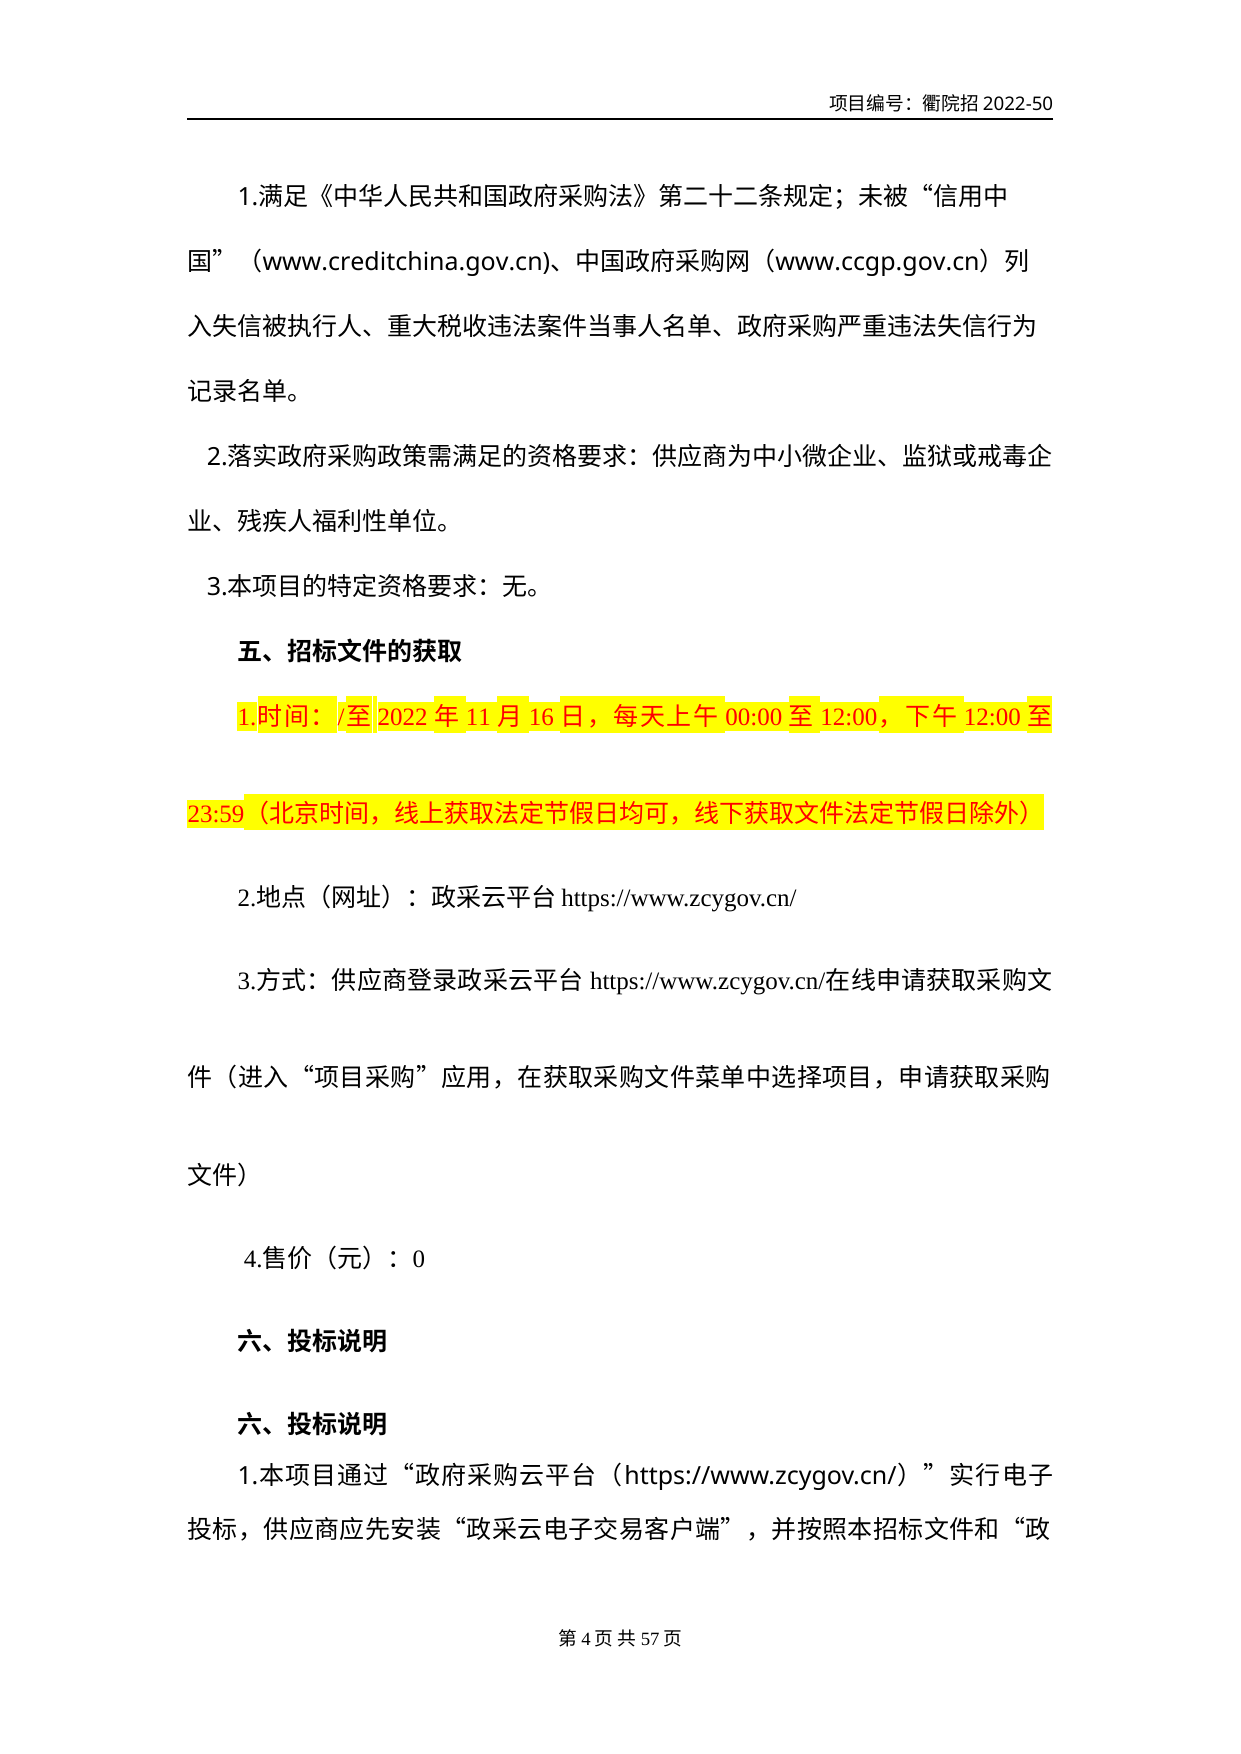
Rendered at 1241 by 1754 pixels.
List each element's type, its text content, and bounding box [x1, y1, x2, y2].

text 1.满足《中华人民共和国政府采购法》第二十二条规定；未被“信用中国”（www.creditchina.gov.cn)、中国政府采购网（www.ccgp.gov.cn）列入失信被执行人、重大税收违法案件当事人名单、政府采购严重违法失信行为记录名单。 [187, 162, 1053, 422]
text 六、投标说明 [187, 1307, 1053, 1372]
text 4.售价（元）：0 [187, 1224, 1053, 1289]
text 2.落实政府采购政策需满足的资格要求：供应商为中小微企业、监狱或戒毒企业、残疾人福利性单位。 [187, 422, 1053, 552]
text 五、招标文件的获取 [187, 617, 1053, 682]
text 六、投标说明 [187, 1390, 1053, 1455]
text 2.地点（网址）：政采云平台https://www.zcygov.cn/ [187, 863, 1053, 928]
text 3.方式：供应商登录政采云平台https://www.zcygov.cn/在线申请获取采购文件（进入“项目采购”应用，在获取采购文件菜单中选择项目，申请获取采购文件） [187, 946, 1053, 1206]
text 1.时间：/至2022年11月16日，每天上午00:00至12:00，下午12:00至23:59（北京时间，线上获取法定节假日均可，线下获取文件法定节假日除外） [187, 682, 1053, 844]
text 3.本项目的特定资格要求：无。 [187, 552, 1053, 617]
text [187, 1455, 1053, 1546]
